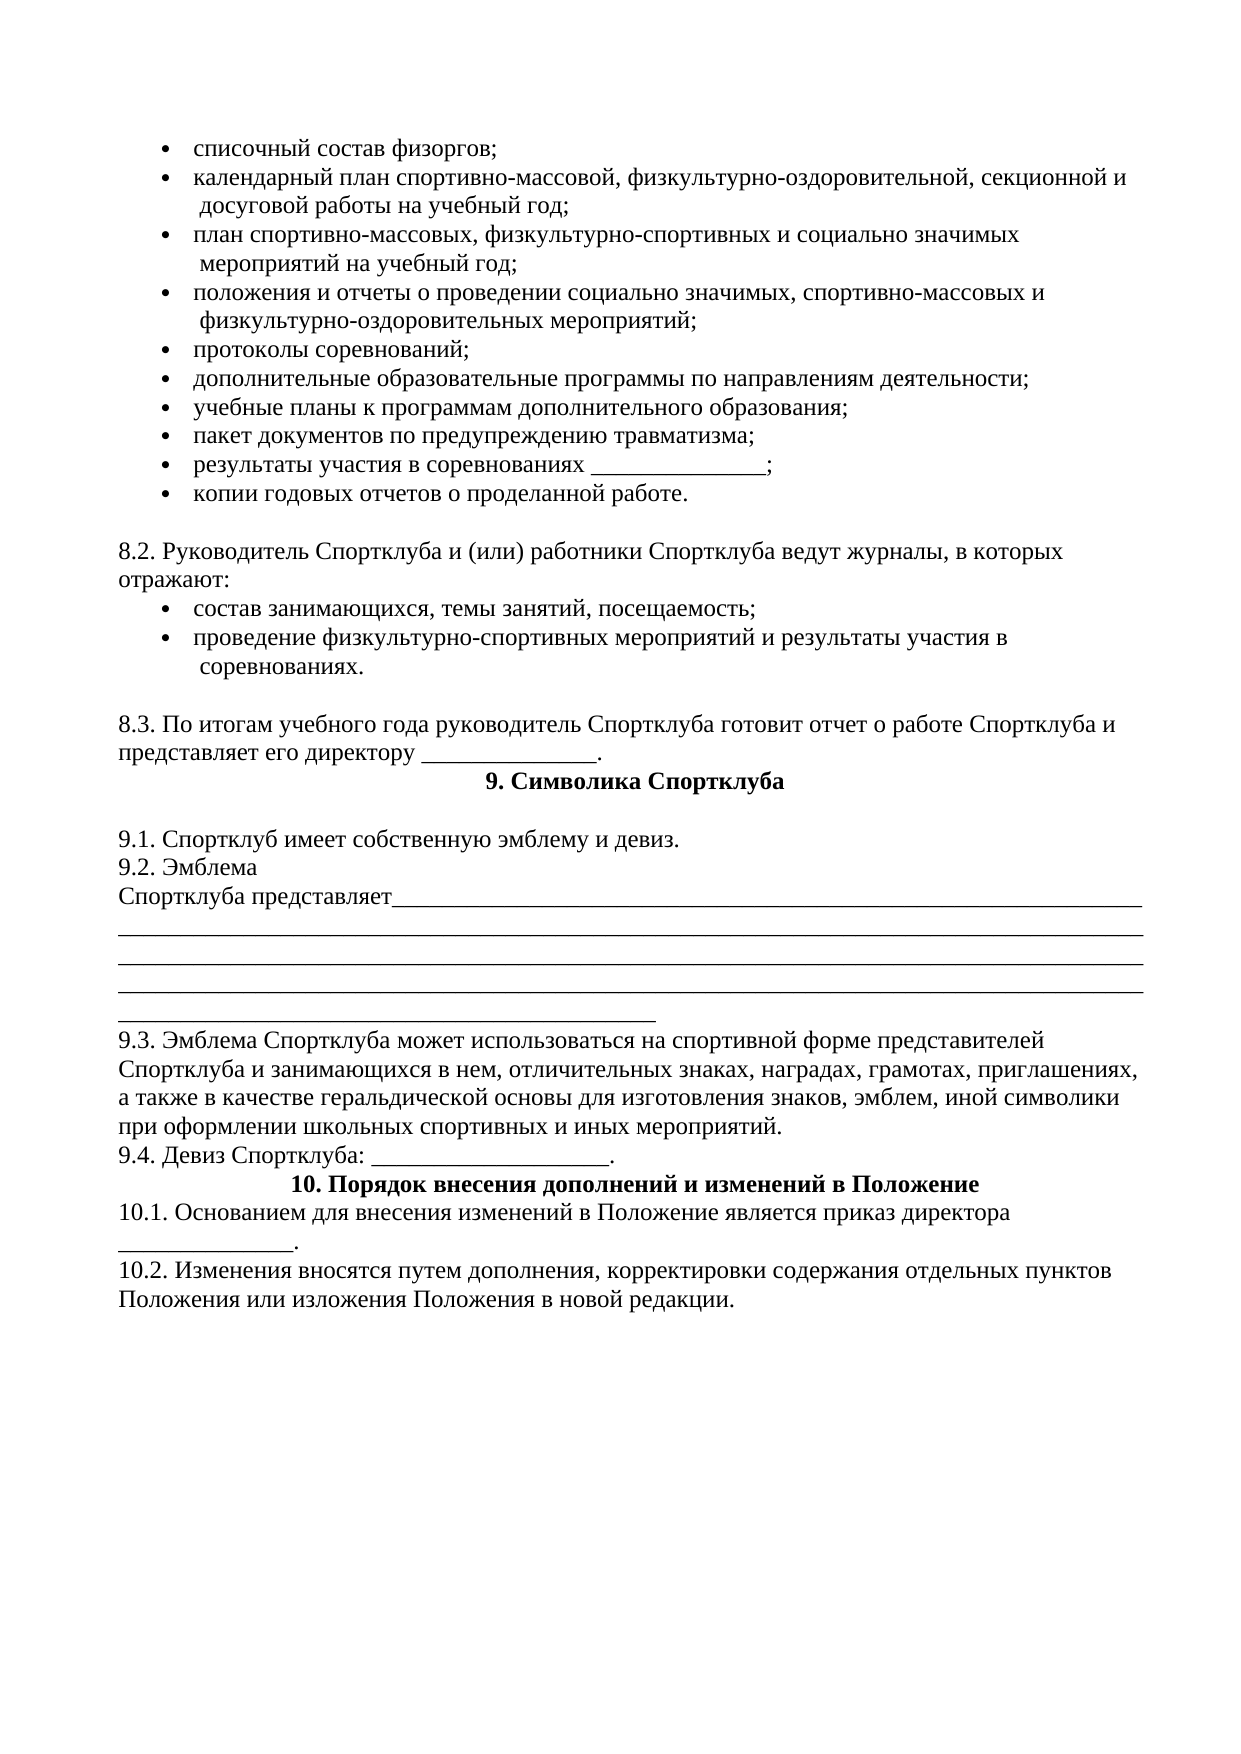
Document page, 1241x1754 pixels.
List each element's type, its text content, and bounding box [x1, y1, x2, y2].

list копии годовых отчетов о проделанной работе. [162, 478, 1133, 507]
text 10. Порядок внесения дополнений и изменений в Положение [118, 1169, 1152, 1197]
list пакет документов по предупреждению травматизма; [162, 420, 1133, 449]
list состав занимающихся, темы занятий, посещаемость; [162, 593, 1133, 622]
text 9.4. Девиз Спортклуба: ___________________. [118, 1140, 1152, 1169]
text 10.2. Изменения вносятся путем дополнения, корректировки содержания отдельных пунктов Положения или изложения Положения в новой редакции. [118, 1255, 1152, 1312]
text 9.2. Эмблема Спортклуба представляет_____________________________________________________________________________________________________________________________________________________________________________________________________________________________________________________________________________________________________________________________________________________________ [118, 852, 1152, 1025]
text 8.2. Руководитель Спортклуба и (или) работники Спортклуба ведут журналы, в которых отражают: [118, 536, 1152, 593]
list результаты участия в соревнованиях ______________; [162, 449, 1133, 478]
text 9.3. Эмблема Спортклуба может использоваться на спортивной форме представителей Спортклуба и занимающихся в нем, отличительных знаках, наградах, грамотах, приглашениях, а также в качестве геральдической основы для изготовления знаков, эмблем, иной символики при оформлении школьных спортивных и иных мероприятий. [118, 1025, 1152, 1140]
list календарный план спортивно-массовой, физкультурно-оздоровительной, секционной и досуговой работы на учебный год; [162, 162, 1133, 219]
text 9. Символика Спортклуба [118, 766, 1152, 795]
list учебные планы к программам дополнительного образования; [162, 392, 1133, 420]
list план спортивно-массовых, физкультурно-спортивных и социально значимых мероприятий на учебный год; [162, 219, 1133, 277]
text 9.1. Спортклуб имеет собственную эмблему и девиз. [118, 795, 1152, 852]
text 8.3. По итогам учебного года руководитель Спортклуба готовит отчет о работе Спортклуба и представляет его директору ______________. [118, 709, 1152, 766]
list положения и отчеты о проведении социально значимых, спортивно-массовых и физкультурно-оздоровительных мероприятий; [162, 277, 1133, 334]
list дополнительные образовательные программы по направлениям деятельности; [162, 363, 1133, 392]
list списочный состав физоргов; [162, 133, 1133, 162]
list протоколы соревнований; [162, 334, 1133, 363]
text 10.1. Основанием для внесения изменений в Положение является приказ директора ______________. [118, 1197, 1152, 1255]
list проведение физкультурно-спортивных мероприятий и результаты участия в соревнованиях. [162, 622, 1133, 679]
